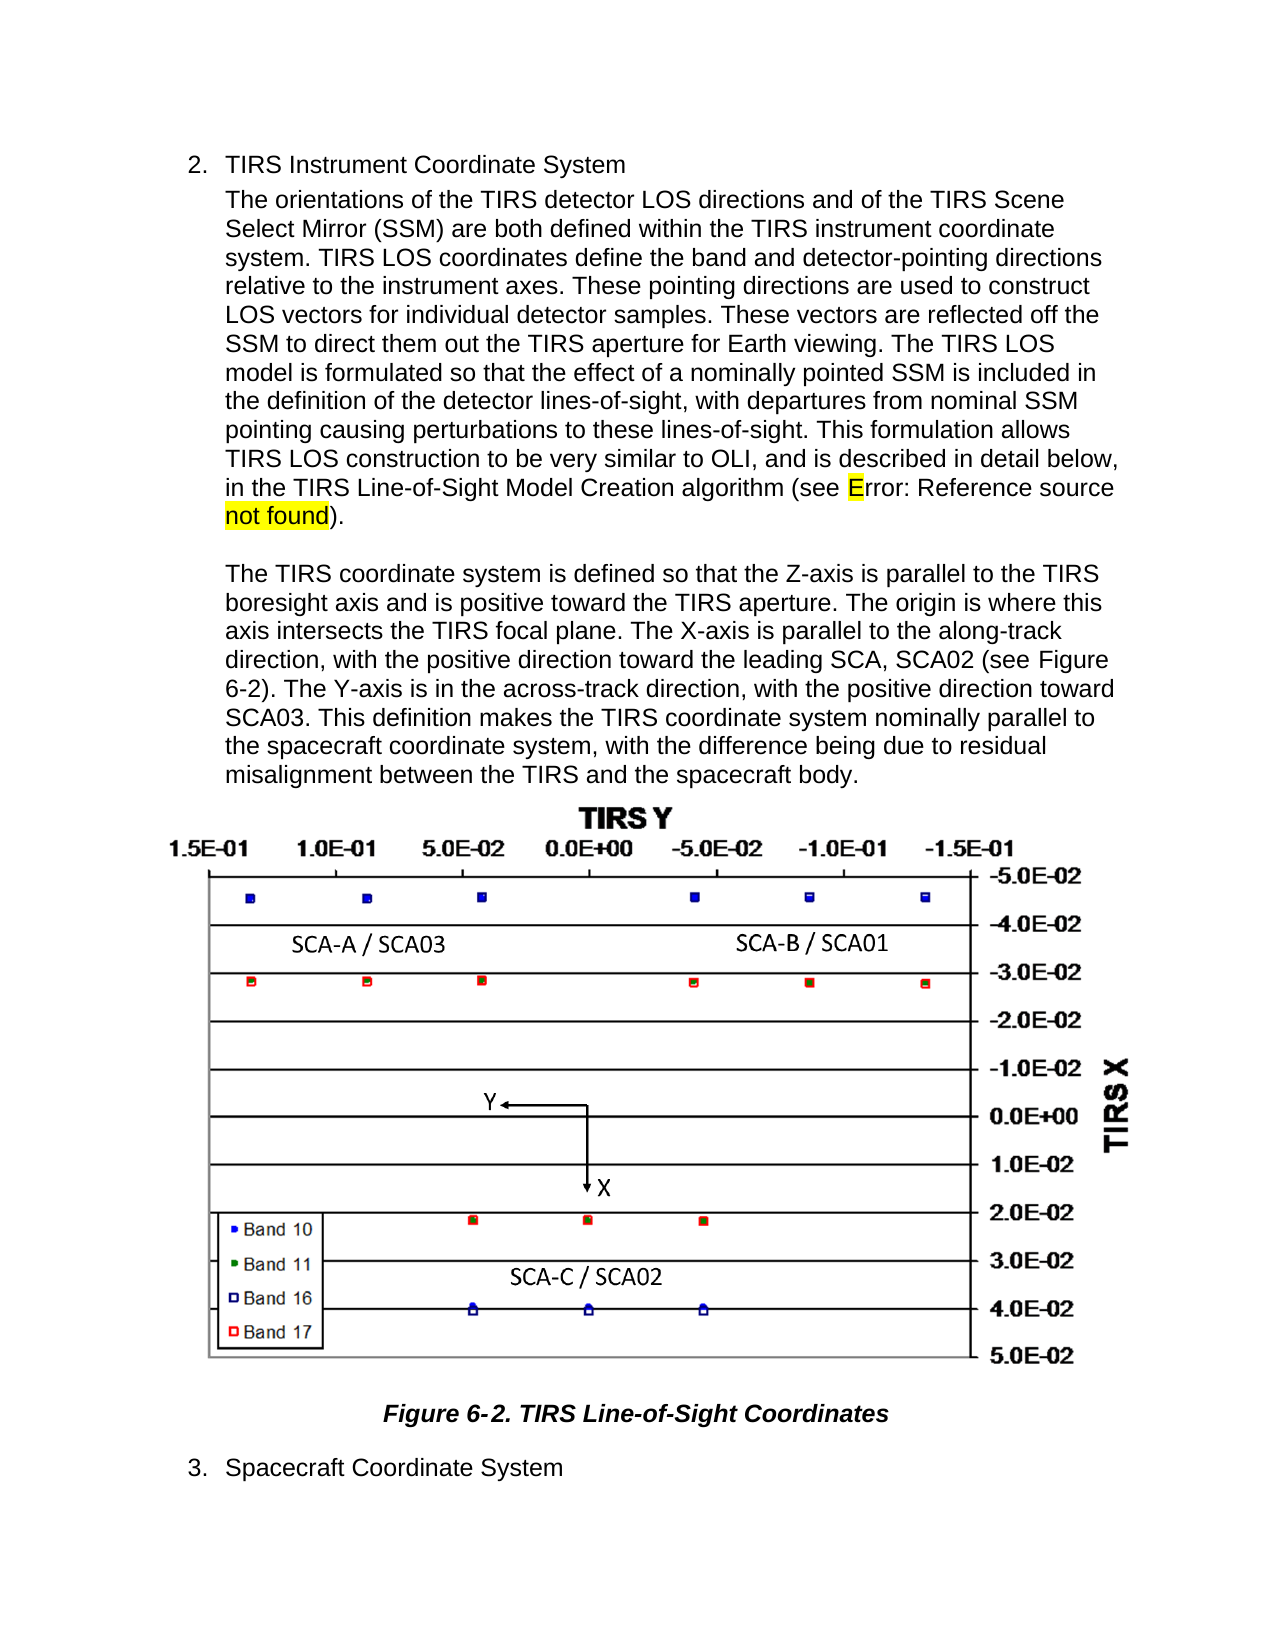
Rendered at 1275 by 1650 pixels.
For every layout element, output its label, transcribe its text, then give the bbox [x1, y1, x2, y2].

text Figure 6-2. TIRS Line-of-Sight Coordinates [150, 1399, 1125, 1428]
list TIRS Instrument Coordinate System [187, 150, 1125, 179]
list Spacecraft Coordinate System [187, 1453, 1125, 1482]
picture [150, 788, 1145, 1375]
text The TIRS coordinate system is defined so that the Z-axis is parallel to the TIRS boresight axis and is positive toward the TIRS aperture. The origin is where this axis intersects the TIRS focal plane. The X-axis is parallel to the along-track direction, with the positive direction toward the leading SCA, SCA02 (see Figure 6-2). The Y-axis is in the across-track direction, with the positive direction toward SCA03. This definition makes the TIRS coordinate system nominally parallel to the spacecraft coordinate system, with the difference being due to residual misalignment between the TIRS and the spacecraft body. [225, 559, 1125, 788]
